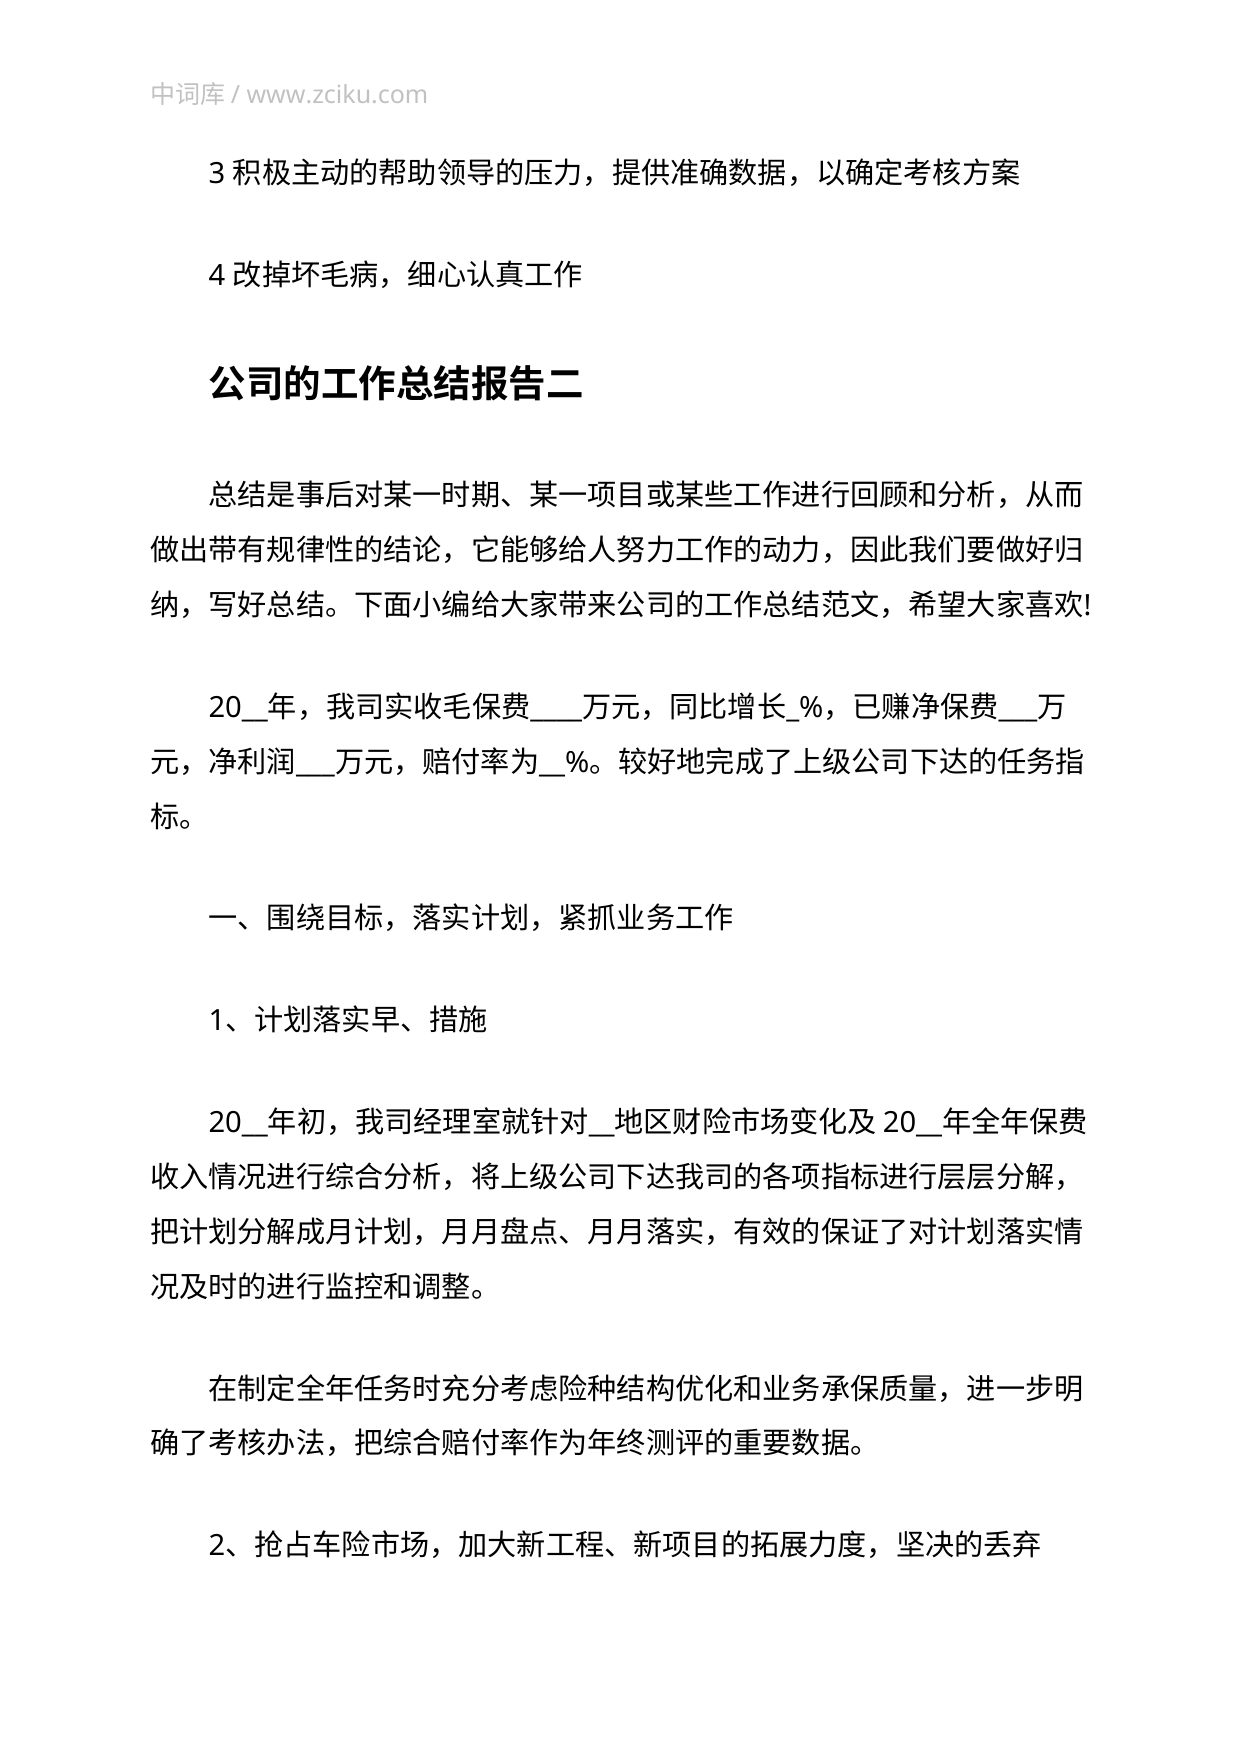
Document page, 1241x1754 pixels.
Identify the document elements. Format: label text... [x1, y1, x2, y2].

text 20__年，我司实收毛保费____万元，同比增长_%，已赚净保费___万元，净利润___万元，赔付率为__%。较好地完成了上级公司下达的任务指标。 [150, 683, 1090, 835]
text 总结是事后对某一时期、某一项目或某些工作进行回顾和分析，从而做出带有规律性的结论，它能够给人努力工作的动力，因此我们要做好归纳，写好总结。下面小编给大家带来公司的工作总结范文，希望大家喜欢! [150, 471, 1090, 623]
text 20__年初，我司经理室就针对__地区财险市场变化及20__年全年保费收入情况进行综合分析，将上级公司下达我司的各项指标进行层层分解，把计划分解成月计划，月月盘点、月月落实，有效的保证了对计划落实情况及时的进行监控和调整。 [150, 1099, 1090, 1306]
text 一、围绕目标，落实计划，紧抓业务工作 [150, 895, 1090, 937]
text 公司的工作总结报告二 [150, 354, 1090, 408]
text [150, 1522, 1090, 1564]
text 1、计划落实早、措施 [150, 997, 1090, 1039]
text 4 改掉坏毛病，细心认真工作 [150, 252, 1090, 294]
text 3 积极主动的帮助领导的压力，提供准确数据，以确定考核方案 [150, 150, 1090, 192]
text 在制定全年任务时充分考虑险种结构优化和业务承保质量，进一步明确了考核办法，把综合赔付率作为年终测评的重要数据。 [150, 1365, 1090, 1462]
